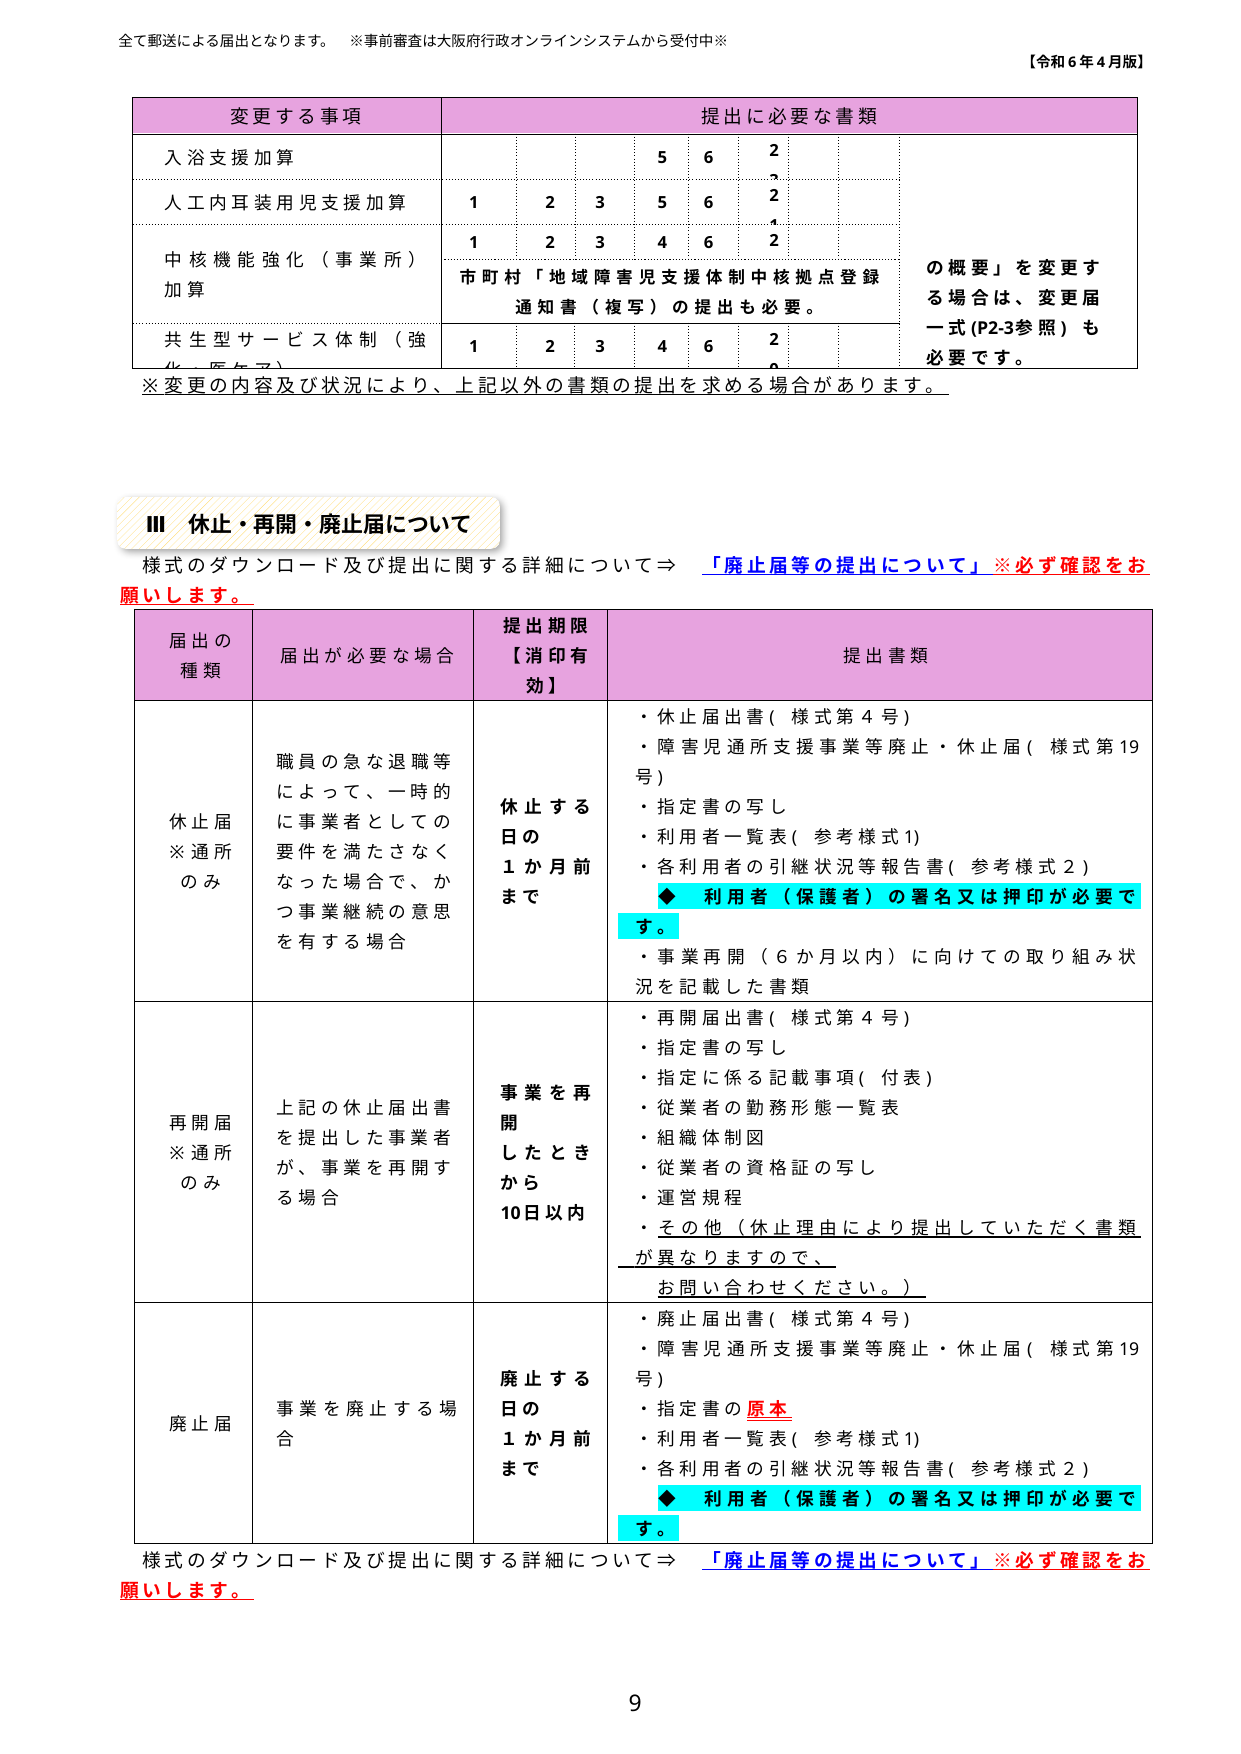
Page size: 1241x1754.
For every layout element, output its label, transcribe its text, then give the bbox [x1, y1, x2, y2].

table_cell [788, 179, 838, 224]
table_cell 休止する日の １か月前まで [474, 701, 607, 1001]
table_cell [838, 135, 899, 179]
table_cell 中核機能強化（事業所）加算 [133, 224, 441, 322]
table_header 届出が必要な場合 [253, 610, 473, 700]
table_cell 1 [442, 324, 516, 368]
table_cell 廃止する日の １か月前まで [474, 1303, 607, 1543]
table_cell [575, 135, 634, 179]
table_cell 21 [739, 179, 788, 224]
table_cell [788, 224, 838, 258]
table_cell [442, 135, 516, 179]
table_header 変更する事項 [133, 98, 441, 133]
table_cell 上記の休止届出書を提出した事業者が、事業を再開する場合 [253, 1002, 473, 1302]
text 様式のダウンロード及び提出に関する詳細について⇒ 「廃止届等の提出について」※必ず確認をお願いします。 [120, 549, 1150, 609]
table_header 提出書類 [608, 610, 1152, 700]
text ※変更の内容及び状況により、上記以外の書類の提出を求める場合があります。 [120, 369, 1150, 399]
table_cell 5 [634, 135, 689, 179]
table_header 提出に必要な書類 [442, 98, 1137, 133]
table_cell 3 [575, 324, 634, 368]
text 様式のダウンロード及び提出に関する詳細について⇒ 「廃止届等の提出について」※必ず確認をお願いします。 [120, 1544, 1150, 1604]
table_cell 3 [575, 224, 634, 258]
table_header 届出の 種類 [135, 610, 252, 700]
table_cell 2 [516, 179, 575, 224]
table_cell [838, 324, 899, 368]
table_cell 4 [634, 224, 689, 258]
table_cell 共生型サービス体制（強化・医ケア） [133, 323, 441, 368]
table_cell 市町村「地域障害児支援体制中核拠点登録通知書（複写）の提出も必要。 [442, 259, 899, 322]
table_cell ・休止届出書(様式第４号) ・障害児通所支援事業等廃止・休止届(様式第19号) ・指定書の写し ・利用者一覧表(参考様式1) ・各利用者の引継状況等報告書(参考様式２) ◆ 利用者（保護者）の署名又は押印が必要です。 ・事業再開（６か月以内）に向けての取り組み状況を記載した書類 [608, 701, 1152, 1001]
table_cell 入浴支援加算 [133, 135, 441, 179]
table_cell ・再開届出書(様式第４号) ・指定書の写し ・指定に係る記載事項(付表) ・従業者の勤務形態一覧表 ・組織体制図 ・従業者の資格証の写し ・運営規程 ・その他（休止理由により提出していただく書類が異なりますので、 お問い合わせください。） [608, 1002, 1152, 1302]
table_cell [516, 135, 575, 179]
table_cell 6 [689, 135, 738, 179]
table_cell 5 [634, 179, 689, 224]
table_cell 事業を廃止する場合 [253, 1303, 473, 1543]
table_cell 3 [575, 179, 634, 224]
table_cell 休止届 ※通所のみ [135, 701, 252, 1001]
table_cell 1 [442, 179, 516, 224]
table_cell 6 [689, 324, 738, 368]
table_cell [788, 324, 838, 368]
table_cell 20 [739, 324, 788, 368]
table_cell [838, 179, 899, 224]
table_cell 2 [516, 324, 575, 368]
table_cell 2 [516, 224, 575, 258]
table_cell 22 [739, 224, 788, 258]
table_cell 人工内耳装用児支援加算 [133, 179, 441, 224]
table_cell 廃止届 [135, 1303, 252, 1543]
table_cell 再開届 ※通所のみ [135, 1002, 252, 1302]
table_cell ・廃止届出書(様式第４号) ・障害児通所支援事業等廃止・休止届(様式第19号) ・指定書の原本 ・利用者一覧表(参考様式1) ・各利用者の引継状況等報告書(参考様式２) ◆ 利用者（保護者）の署名又は押印が必要です。 [608, 1303, 1152, 1543]
table_cell 1 [442, 224, 516, 258]
table_cell [838, 224, 899, 258]
table_cell 4 [634, 324, 689, 368]
table_header 提出期限 【消印有効】 [474, 610, 607, 700]
table_cell [788, 135, 838, 179]
table_cell 23 [739, 135, 788, 179]
table_cell 6 [689, 224, 738, 258]
table_cell 6 [689, 179, 738, 224]
table_cell 事業を再開 したときから 10日以内 [474, 1002, 607, 1302]
table_cell 職員の急な退職等によって、一時的に事業者としての要件を満たさなくなった場合で、かつ事業継続の意思を有する場合 [253, 701, 473, 1001]
